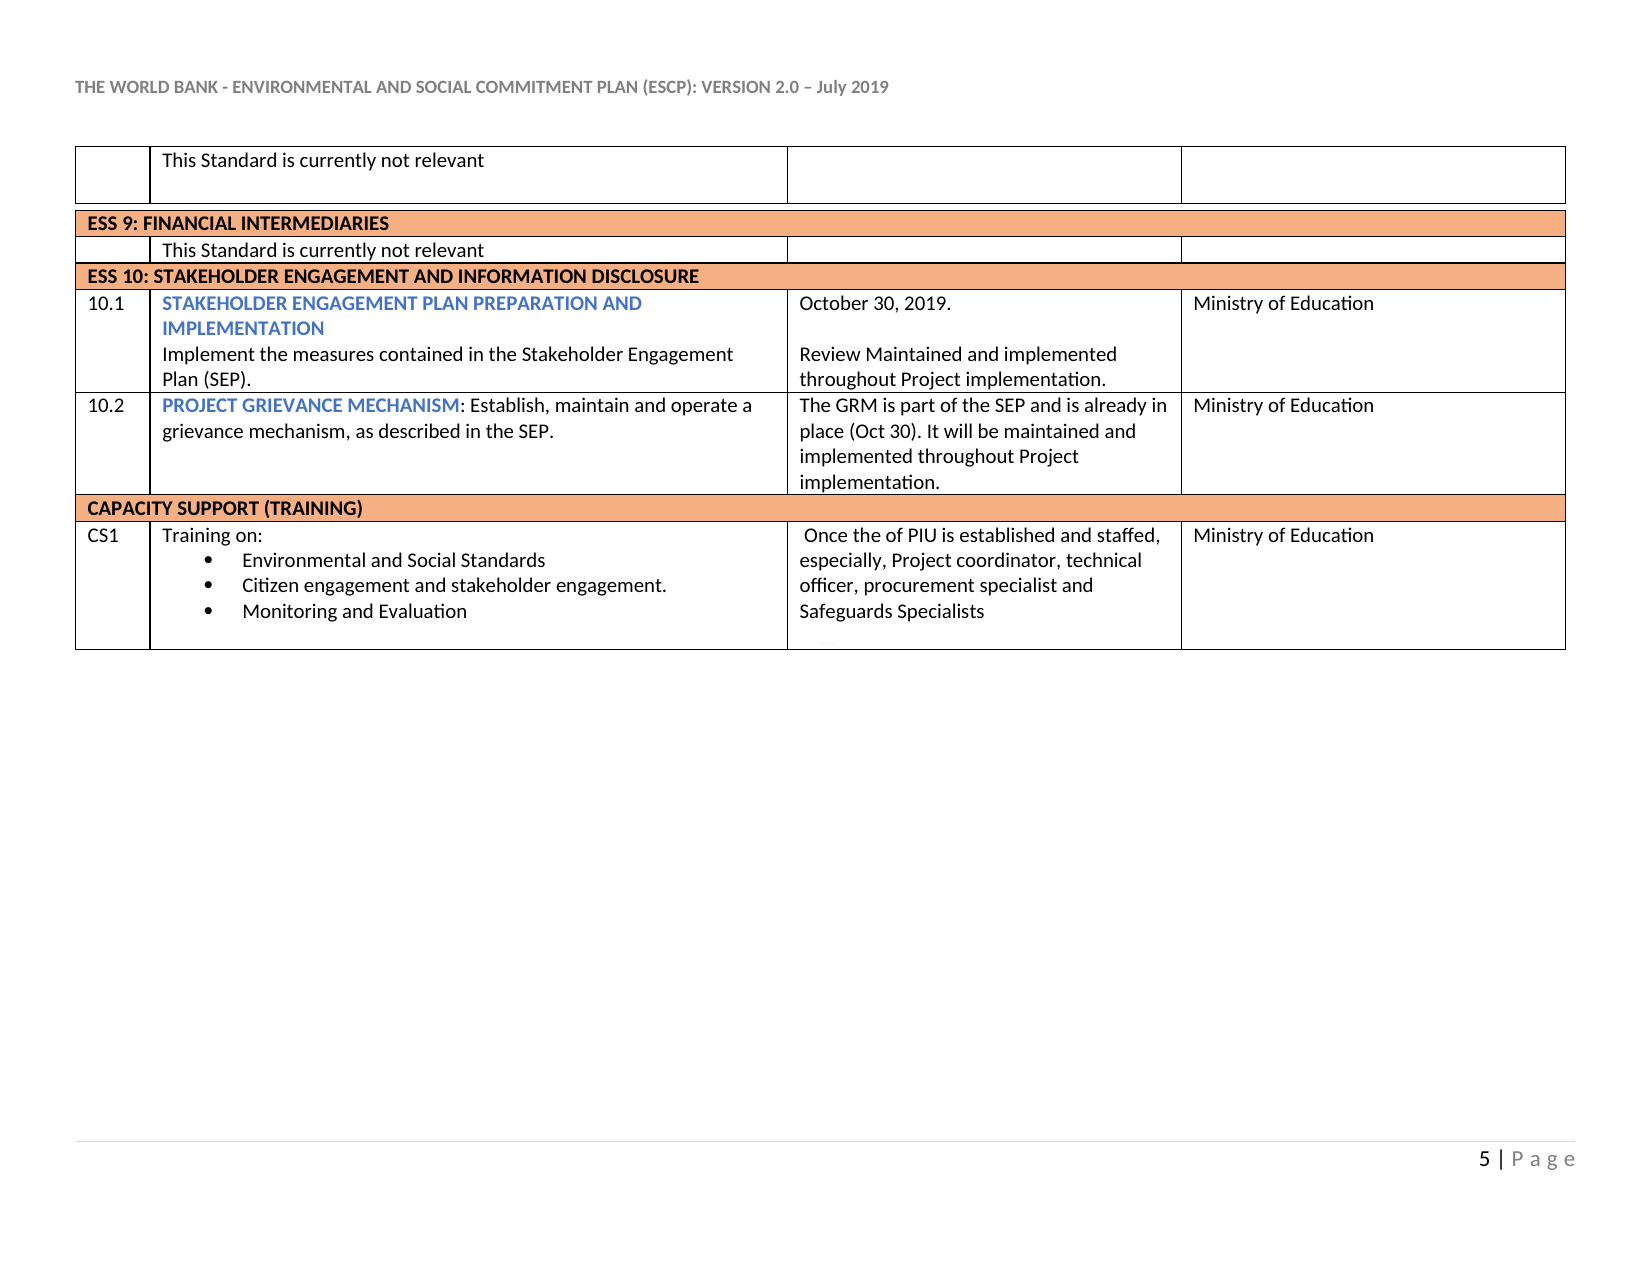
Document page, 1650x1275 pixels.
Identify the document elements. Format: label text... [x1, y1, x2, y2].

table_cell 10.2 [76, 393, 149, 494]
table_cell [1182, 237, 1565, 262]
table_cell Training on: Environmental and Social Standards Citizen engagement and stakeholder engagement. Monitoring and Evaluation [151, 522, 787, 649]
table_cell 10.1 [76, 290, 149, 392]
table_cell CAPACITY SUPPORT (TRAINING) [76, 495, 1565, 521]
table_cell [788, 147, 1181, 203]
table_cell ESS 10: STAKEHOLDER ENGAGEMENT AND INFORMATION DISCLOSURE [76, 264, 1565, 289]
table_cell Ministry of Education [1182, 290, 1565, 392]
table_cell PROJECT GRIEVANCE MECHANISM: Establish, maintain and operate a grievance mechanism, as described in the SEP. [151, 393, 787, 494]
table_cell CS1 [76, 522, 149, 649]
table_cell [788, 237, 1181, 262]
table_cell [76, 237, 149, 262]
table_cell This Standard is currently not relevant [151, 237, 787, 262]
table_cell [76, 147, 149, 203]
table_cell [1182, 147, 1565, 203]
table_cell Once the of PIU is established and staffed, especially, Project coordinator, technical officer, procurement specialist and Safeguards Specialists [788, 522, 1181, 649]
table_header ESS 9: FINANCIAL INTERMEDIARIES [76, 211, 1565, 236]
table_cell October 30, 2019. Review Maintained and implemented throughout Project implementation. [788, 290, 1181, 392]
table_cell This Standard is currently not relevant [151, 147, 787, 203]
table_cell STAKEHOLDER ENGAGEMENT PLAN PREPARATION AND IMPLEMENTATION Implement the measures contained in the Stakeholder Engagement Plan (SEP). [151, 290, 787, 392]
table_cell Ministry of Education [1182, 522, 1565, 649]
table_cell Ministry of Education [1182, 393, 1565, 494]
table_cell The GRM is part of the SEP and is already in place (Oct 30). It will be maintained and implemented throughout Project implementation. [788, 393, 1181, 494]
